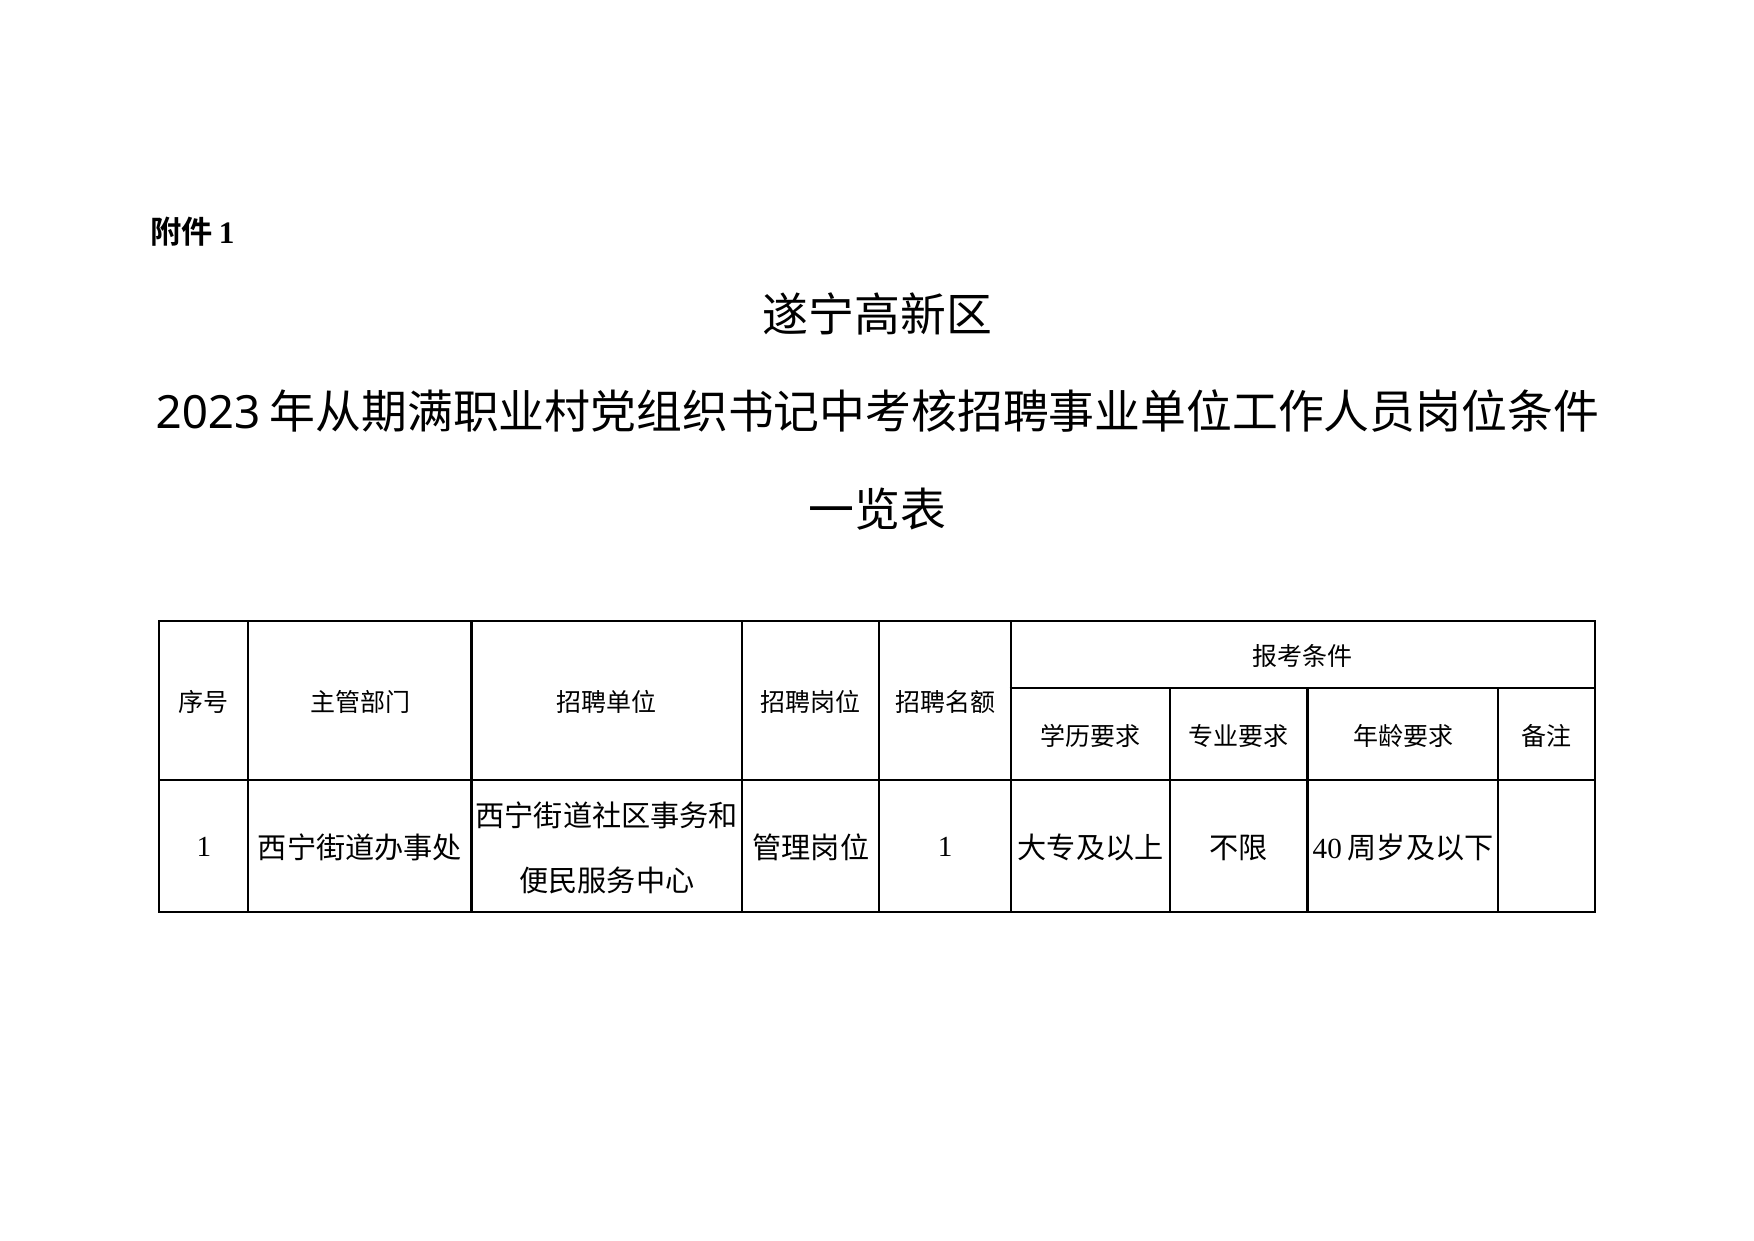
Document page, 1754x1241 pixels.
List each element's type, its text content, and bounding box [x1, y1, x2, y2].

table_cell 备注 [1499, 689, 1594, 779]
table_header 招聘岗位 [743, 622, 878, 779]
table_cell 40周岁及以下 [1309, 781, 1497, 911]
table_header 招聘名额 [880, 622, 1010, 779]
table_header 报考条件 [1012, 622, 1594, 687]
table_cell 学历要求 [1012, 689, 1169, 779]
table_cell [1499, 781, 1594, 911]
table_cell 1 [880, 781, 1010, 911]
table_header 招聘单位 [473, 622, 741, 779]
table_cell 专业要求 [1171, 689, 1306, 779]
text 遂宁高新区 [150, 263, 1604, 360]
text 2023年从期满职业村党组织书记中考核招聘事业单位工作人员岗位条件一览表 [150, 360, 1604, 555]
table_cell 1 [160, 781, 247, 911]
table_cell 不限 [1171, 781, 1306, 911]
table_cell 年龄要求 [1309, 689, 1497, 779]
table_cell 西宁街道办事处 [249, 781, 470, 911]
text 附件1 [150, 198, 1604, 263]
table_cell 西宁街道社区事务和便民服务中心 [473, 781, 741, 911]
table_header 主管部门 [249, 622, 470, 779]
table_cell 大专及以上 [1012, 781, 1169, 911]
table_cell 管理岗位 [743, 781, 878, 911]
table_header 序号 [160, 622, 247, 779]
